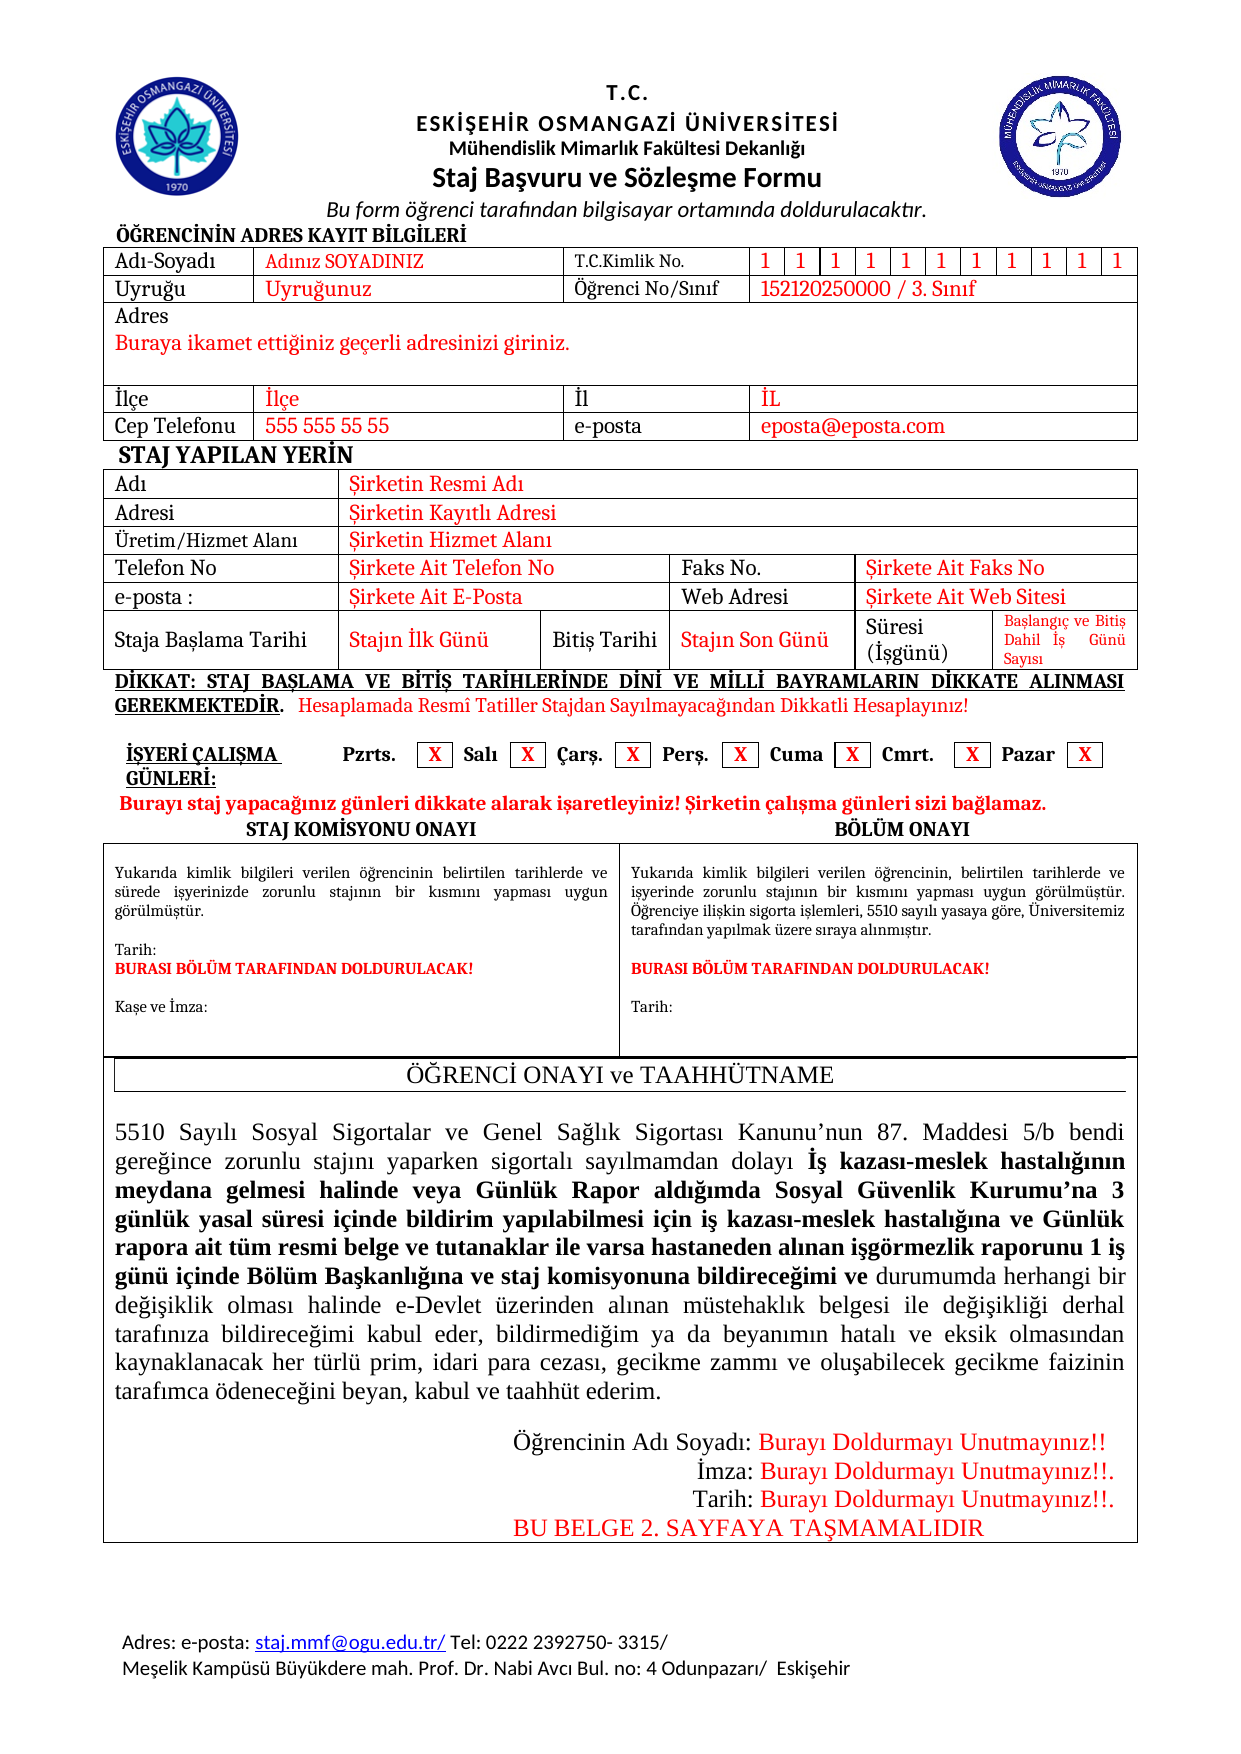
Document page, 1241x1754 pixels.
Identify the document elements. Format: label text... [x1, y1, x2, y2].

table_cell Web Adresi [670, 583, 854, 610]
table_header 1 [926, 248, 960, 274]
table_cell İlçe [254, 386, 563, 412]
table_cell Şirkete Ait Web Sitesi [856, 583, 1137, 610]
table_cell İl [564, 386, 749, 412]
table_cell ÖĞRENCİ ONAYI ve TAAHHÜTNAME 5510 Sayılı Sosyal Sigortalar ve Genel Sağlık Sigortası Kanunu’nun 87. Maddesi 5/b bendi gereğince zorunlu stajını yaparken sigortalı sayılmamdan dolayı İş kazası-meslek hastalığının meydana gelmesi halinde veya Günlük Rapor aldığımda Sosyal Güvenlik Kurumu’na 3 günlük yasal süresi içinde bildirim yapılabilmesi için iş kazası-meslek hastalığına ve Günlük rapora ait tüm resmi belge ve tutanaklar ile varsa hastaneden alınan işgörmezlik raporunu 1 iş günü içinde Bölüm Başkanlığına ve staj komisyonuna bildireceğimi ve durumumda herhangi bir değişiklik olması halinde e-Devlet üzerinden alınan müstehaklık belgesi ile değişikliği derhal tarafınıza bildireceğimi kabul eder, bildirmediğim ya da beyanımın hatalı ve eksik olmasından kaynaklanacak her türlü prim, idari para cezası, gecikme zammı ve oluşabilecek gecikme faizinin tarafımca ödeneceğini beyan, kabul ve taahhüt ederim. [104, 1058, 1137, 1542]
table_cell Adres Buraya ikamet ettiğiniz geçerli adresinizi giriniz. [104, 303, 1137, 385]
picture [114, 73, 240, 199]
table_cell Telefon No [104, 555, 338, 582]
table_cell Şirkete Ait Faks No [856, 555, 1137, 582]
table_cell Şirkete Ait Telefon No [339, 555, 669, 582]
table_cell 555 555 55 55 [254, 413, 563, 439]
table_cell İL [750, 386, 1137, 412]
picture [992, 73, 1126, 199]
table_header T.C.Kimlik No. [564, 248, 749, 274]
table_header Şirketin Resmi Adı [339, 470, 1137, 498]
table_cell Bitiş Tarihi [541, 611, 669, 669]
table_cell Şirkete Ait E-Posta [339, 583, 669, 610]
table_cell Uyruğu [104, 276, 253, 302]
table_cell Yukarıda kimlik bilgileri verilen öğrencinin, belirtilen tarihlerde ve işyerinde zorunlu stajının bir kısmını yapması uygun görülmüştür. Öğrenciye ilişkin sigorta işlemleri, 5510 sayılı yasaya göre, Üniversitemiz tarafından yapılmak üzere sıraya alınmıştır. BURASI BÖLÜM TARAFINDAN DOLDURULACAK! Tarih: [620, 844, 1137, 1056]
table_header 1 [891, 248, 925, 274]
table_cell 152120250000 / 3. Sınıf [750, 276, 1137, 302]
table_cell BÖLÜM ONAYI [620, 816, 1137, 843]
table_cell Stajın İlk Günü [339, 611, 540, 669]
table_cell Şirketin Kayıtlı Adresi [339, 499, 1137, 526]
table_header 1 [1067, 248, 1101, 274]
table_header Adı-Soyadı [104, 248, 253, 274]
table_cell Süresi (İşgünü) [856, 611, 992, 669]
table_cell Şirketin Hizmet Alanı [339, 527, 1137, 553]
table_header 1 [1032, 248, 1066, 274]
table_cell Stajın Son Günü [670, 611, 854, 669]
table_header 1 [997, 248, 1031, 274]
table_cell e-posta [564, 413, 749, 439]
table_cell Faks No. [670, 555, 854, 582]
table_cell Staja Başlama Tarihi [104, 611, 338, 669]
table_header Adı [104, 470, 338, 498]
table_header 1 [961, 248, 996, 274]
table_cell Başlangıç ve Bitiş Dahil İş Günü Sayısı [993, 611, 1137, 669]
table_cell DİKKAT: STAJ BAŞLAMA VE BİTİŞ TARİHLERİNDE DİNİ VE MİLLİ BAYRAMLARIN DİKKATE ALINMASI GEREKMEKTEDİR. Hesaplamada Resmî Tatiller Stajdan Sayılmayacağından Dikkatli Hesaplayınız! Burayı staj yapacağınız günleri dikkate alarak işaretleyiniz! Şirketin çalışma günleri sizi bağlamaz. [103, 670, 1137, 816]
table_header 1 [856, 248, 890, 274]
table_cell e-posta : [104, 583, 338, 610]
table_cell İlçe [104, 386, 253, 412]
table_header Adınız SOYADINIZ [254, 248, 563, 274]
table_header 1 [821, 248, 855, 274]
table_header 1 [750, 248, 784, 274]
table_header 1 [785, 248, 819, 274]
table_cell Yukarıda kimlik bilgileri verilen öğrencinin belirtilen tarihlerde ve sürede işyerinizde zorunlu stajının bir kısmını yapması uygun görülmüştür. Tarih: BURASI BÖLÜM TARAFINDAN DOLDURULACAK! Kaşe ve İmza: [104, 844, 619, 1056]
text STAJ YAPILAN YERİN [75, 441, 1165, 469]
table_cell Öğrenci No/Sınıf [564, 276, 749, 302]
table_cell Cep Telefonu [104, 413, 253, 439]
table_header 1 [1102, 248, 1137, 274]
table_cell Adresi [104, 499, 338, 526]
table_cell STAJ KOMİSYONU ONAYI [103, 816, 619, 843]
table_cell Uyruğunuz [254, 276, 563, 302]
table_cell Üretim/Hizmet Alanı [104, 527, 338, 553]
table_cell eposta@eposta.com [750, 413, 1137, 439]
